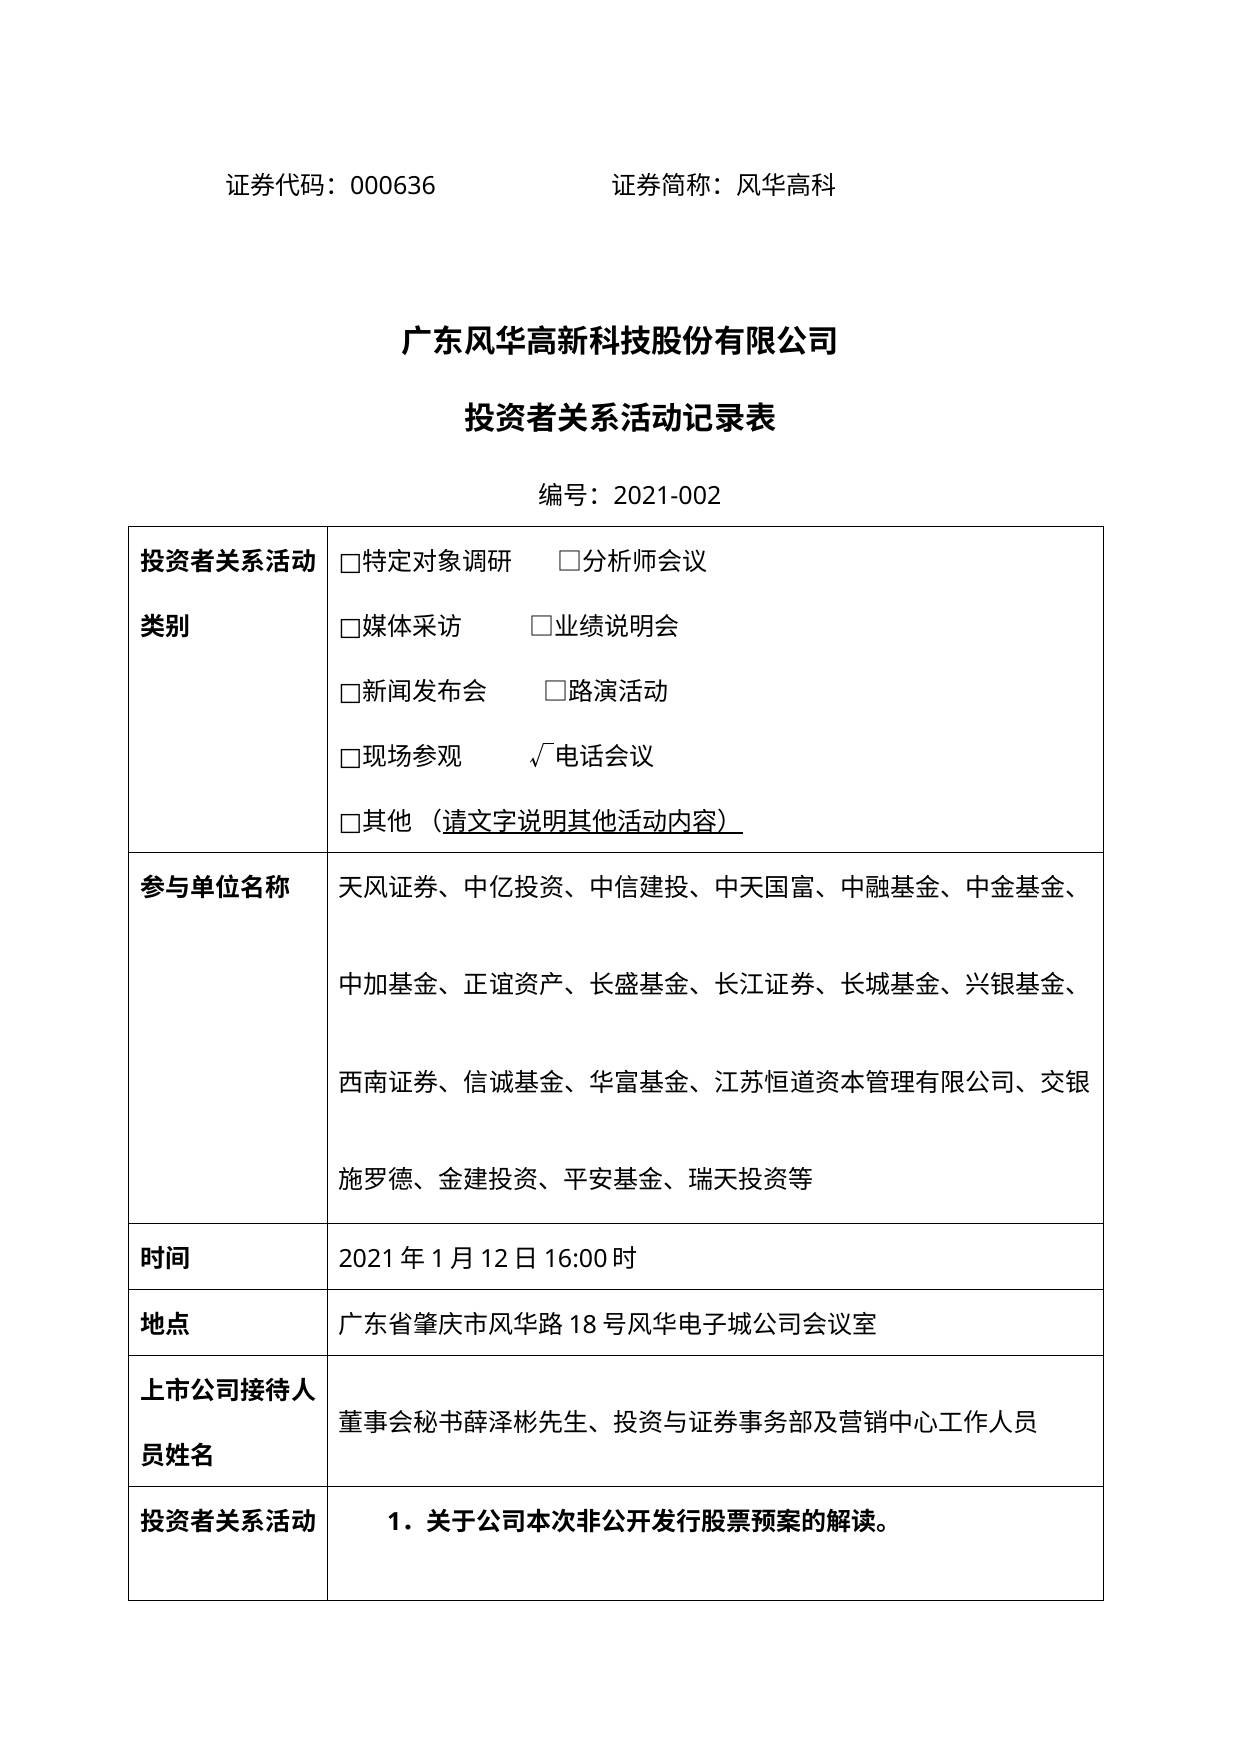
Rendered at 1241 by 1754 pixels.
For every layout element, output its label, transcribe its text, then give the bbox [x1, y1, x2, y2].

table_cell 天风证券、中亿投资、中信建投、中天国富、中融基金、中金基金、中加基金、正谊资产、长盛基金、长江证券、长城基金、兴银基金、西南证券、信诚基金、华富基金、江苏恒道资本管理有限公司、交银施罗德、金建投资、平安基金、瑞天投资等 [328, 853, 1103, 1223]
text 编号：2021-002 [187, 461, 1053, 526]
table_cell 地点 [129, 1290, 327, 1355]
text 投资者关系活动记录表 [187, 383, 1053, 448]
text 证券代码：000636 证券简称：风华高科 [187, 151, 1053, 216]
table_header □特定对象调研 □分析师会议 □媒体采访 □业绩说明会 □新闻发布会 □路演活动 □现场参观 √电话会议 □其他 （请文字说明其他活动内容） [328, 527, 1103, 852]
table_cell 广东省肇庆市风华路18号风华电子城公司会议室 [328, 1290, 1103, 1355]
table_header 投资者关系活动类别 [129, 527, 327, 852]
table_cell 董事会秘书薛泽彬先生、投资与证券事务部及营销中心工作人员 [328, 1356, 1103, 1486]
text 广东风华高新科技股份有限公司 [187, 306, 1053, 371]
table_cell 2021年1月12日16:00时 [328, 1224, 1103, 1289]
table_cell 上市公司接待人员姓名 [129, 1356, 327, 1486]
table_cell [328, 1487, 1103, 1600]
table_cell 参与单位名称 [129, 853, 327, 1223]
table_cell 时间 [129, 1224, 327, 1289]
table_cell 投资者关系活动主要内容介绍 [129, 1487, 327, 1600]
